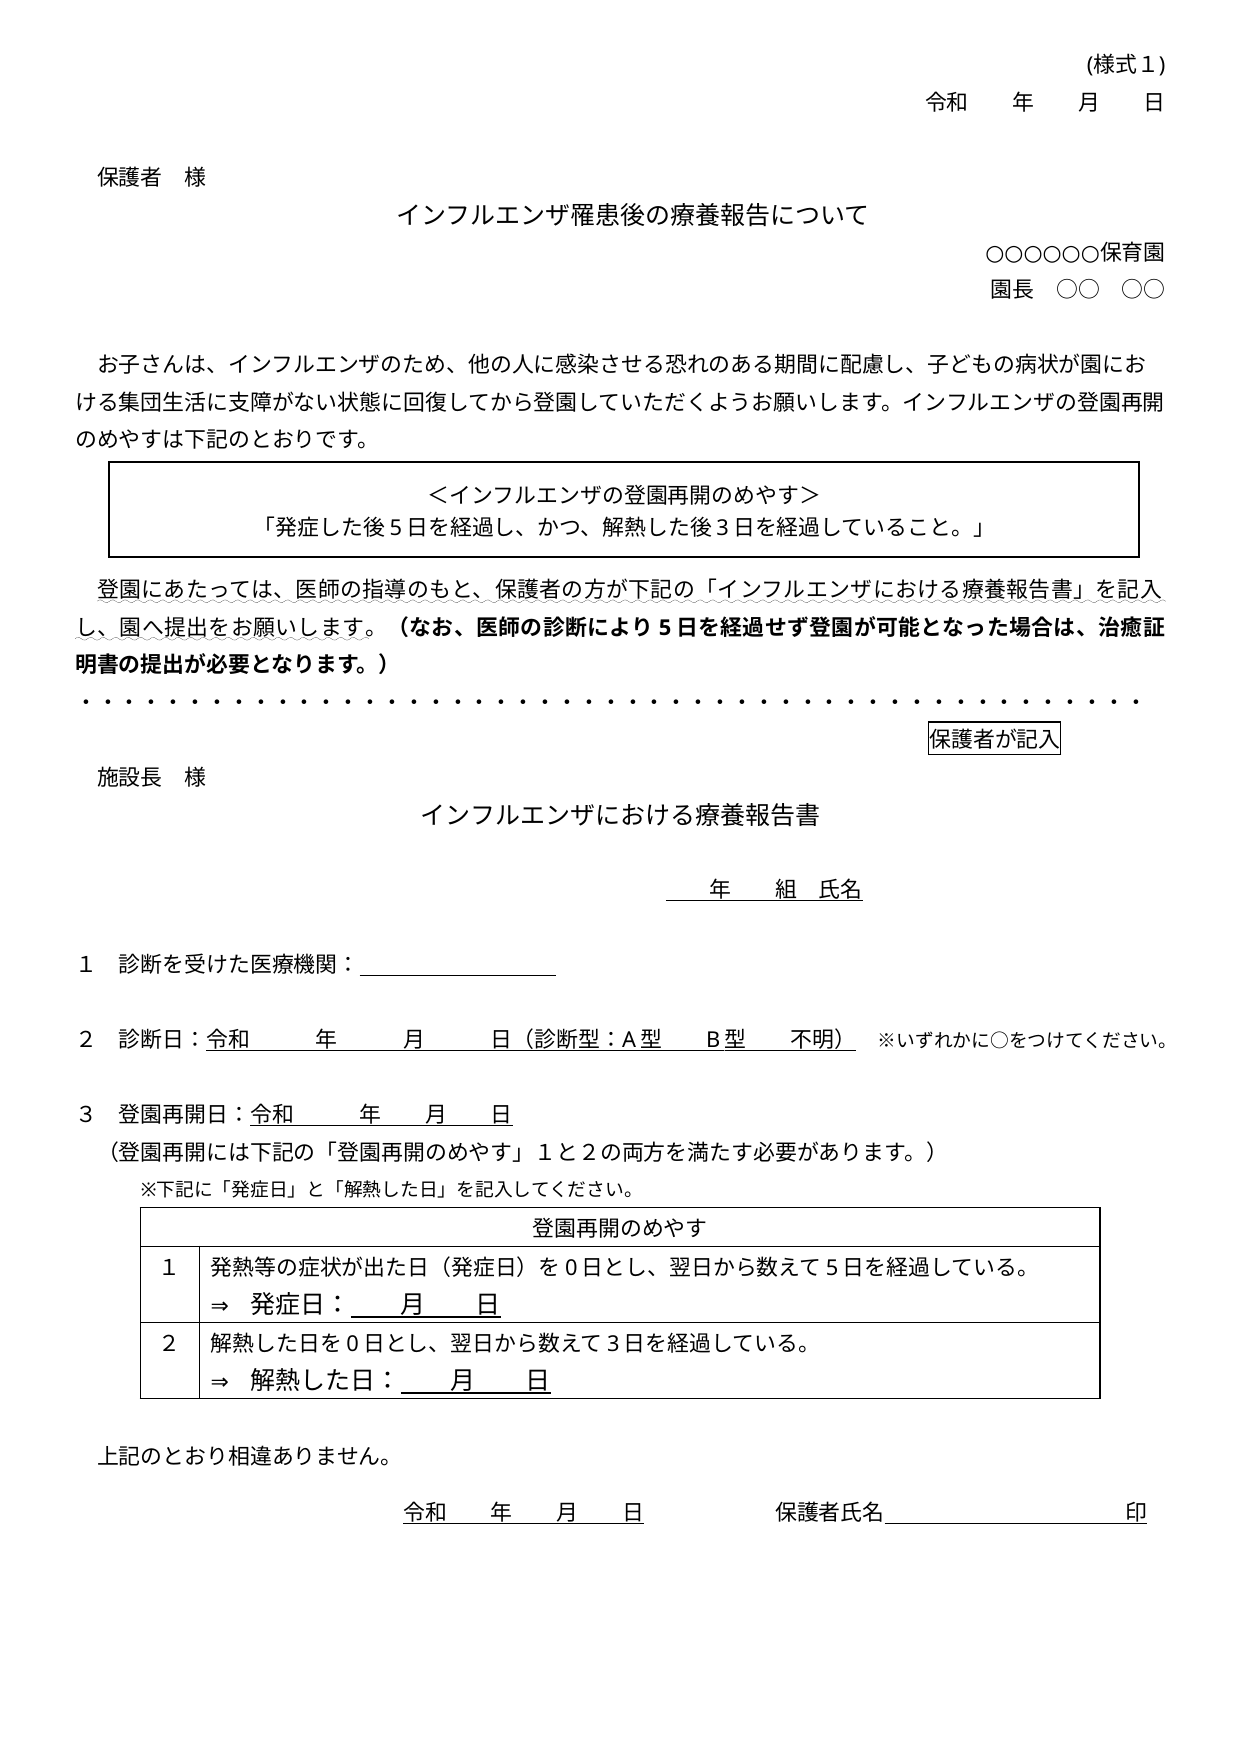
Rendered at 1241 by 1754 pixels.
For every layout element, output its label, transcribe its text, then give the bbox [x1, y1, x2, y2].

text お子さんは、インフルエンザのため、他の人に感染させる恐れのある期間に配慮し、子どもの病状が園における集団生活に支障がない状態に回復してから登園していただくようお願いします。インフルエンザの登園再開のめやすは下記のとおりです。 [75, 344, 1165, 457]
text 登園にあたっては、医師の指導のもと、保護者の方が下記の「インフルエンザにおける療養報告書」を記入し、園へ提出をお願いします。（なお、医師の診断により5日を経過せず登園が可能となった場合は、治癒証明書の提出が必要となります。） [75, 569, 1165, 682]
text (様式１) [75, 44, 1165, 82]
text 令和 年 月 日 [75, 82, 1165, 119]
text 令和 年 月 日 保護者氏名 印 [75, 1492, 1165, 1530]
text ○○○○○○保育園 [75, 232, 1165, 269]
text 保護者が記入 [75, 719, 1165, 757]
text 年 組 氏名 [75, 869, 1078, 907]
text 施設長 様 [75, 757, 1165, 794]
text 園長 ○○ ○○ [75, 269, 1165, 307]
text 保護者 様 [75, 157, 1165, 194]
text インフルエンザ罹患後の療養報告について [75, 194, 1165, 232]
text ３ 登園再開日：令和 年 月 日 [75, 1094, 1165, 1132]
table_cell 発熱等の症状が出た日（発症日）を0日とし、翌日から数えて5日を経過している。 ⇒ 発症日： 月 日 [200, 1247, 1099, 1322]
text インフルエンザにおける療養報告書 [75, 794, 1165, 832]
text ２ 診断日：令和 年 月 日（診断型：A型 B型 不明） ※いずれかに○をつけてください。 [75, 1019, 1165, 1057]
table_header 登園再開のめやす [141, 1208, 1099, 1246]
text ※下記に「発症日」と「解熱した日」を記入してください。 [141, 1169, 1165, 1207]
table_cell 解熱した日を0日とし、翌日から数えて3日を経過している。 ⇒ 解熱した日： 月 日 [200, 1323, 1099, 1398]
text （登園再開には下記の「登園再開のめやす」１と２の両方を満たす必要があります。） [75, 1132, 1165, 1169]
table_cell ２ [141, 1323, 199, 1398]
text 上記のとおり相違ありません。 [75, 1436, 1165, 1474]
table_cell １ [141, 1247, 199, 1322]
text １ 診断を受けた医療機関： [75, 944, 1165, 982]
text ・・・・・・・・・・・・・・・・・・・・・・・・・・・・・・・・・・・・・・・・・・・・・・・・・ [75, 682, 1165, 719]
